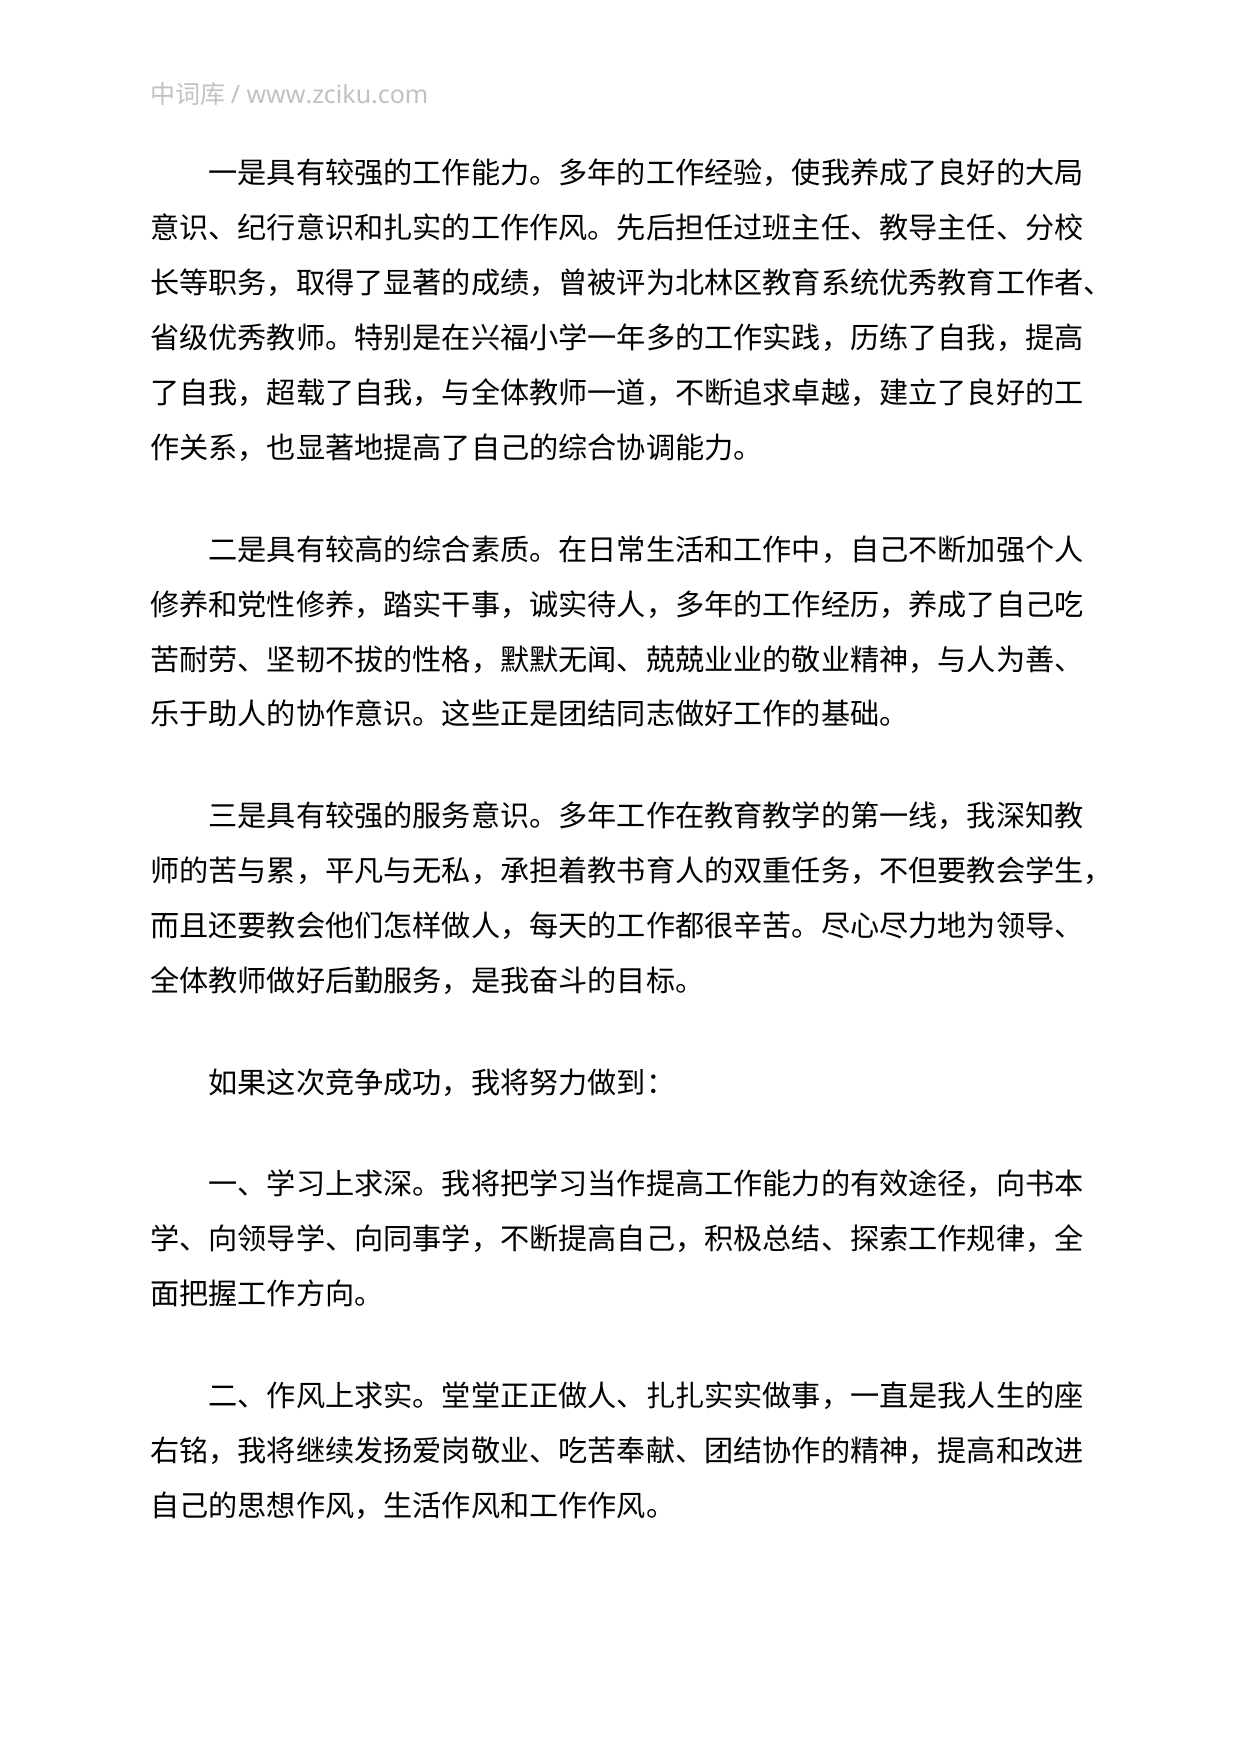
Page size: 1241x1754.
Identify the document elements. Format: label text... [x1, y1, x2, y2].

text 一、学习上求深。我将把学习当作提高工作能力的有效途径，向书本学、向领导学、向同事学，不断提高自己，积极总结、探索工作规律，全面把握工作方向。 [150, 1161, 1090, 1313]
text 三是具有较强的服务意识。多年工作在教育教学的第一线，我深知教师的苦与累，平凡与无私，承担着教书育人的双重任务，不但要教会学生，而且还要教会他们怎样做人，每天的工作都很辛苦。尽心尽力地为领导、全体教师做好后勤服务，是我奋斗的目标。 [150, 793, 1090, 1000]
text 一是具有较强的工作能力。多年的工作经验，使我养成了良好的大局意识、纪行意识和扎实的工作作风。先后担任过班主任、教导主任、分校长等职务，取得了显著的成绩，曾被评为北林区教育系统优秀教育工作者、省级优秀教师。特别是在兴福小学一年多的工作实践，历练了自我，提高了自我，超载了自我，与全体教师一道，不断追求卓越，建立了良好的工作关系，也显著地提高了自己的综合协调能力。 [150, 150, 1090, 467]
text 如果这次竞争成功，我将努力做到： [150, 1059, 1090, 1101]
text 二、作风上求实。堂堂正正做人、扎扎实实做事，一直是我人生的座右铭，我将继续发扬爱岗敬业、吃苦奉献、团结协作的精神，提高和改进自己的思想作风，生活作风和工作作风。 [150, 1372, 1090, 1524]
text 二是具有较高的综合素质。在日常生活和工作中，自己不断加强个人修养和党性修养，踏实干事，诚实待人，多年的工作经历，养成了自己吃苦耐劳、坚韧不拔的性格，默默无闻、兢兢业业的敬业精神，与人为善、乐于助人的协作意识。这些正是团结同志做好工作的基础。 [150, 526, 1090, 733]
